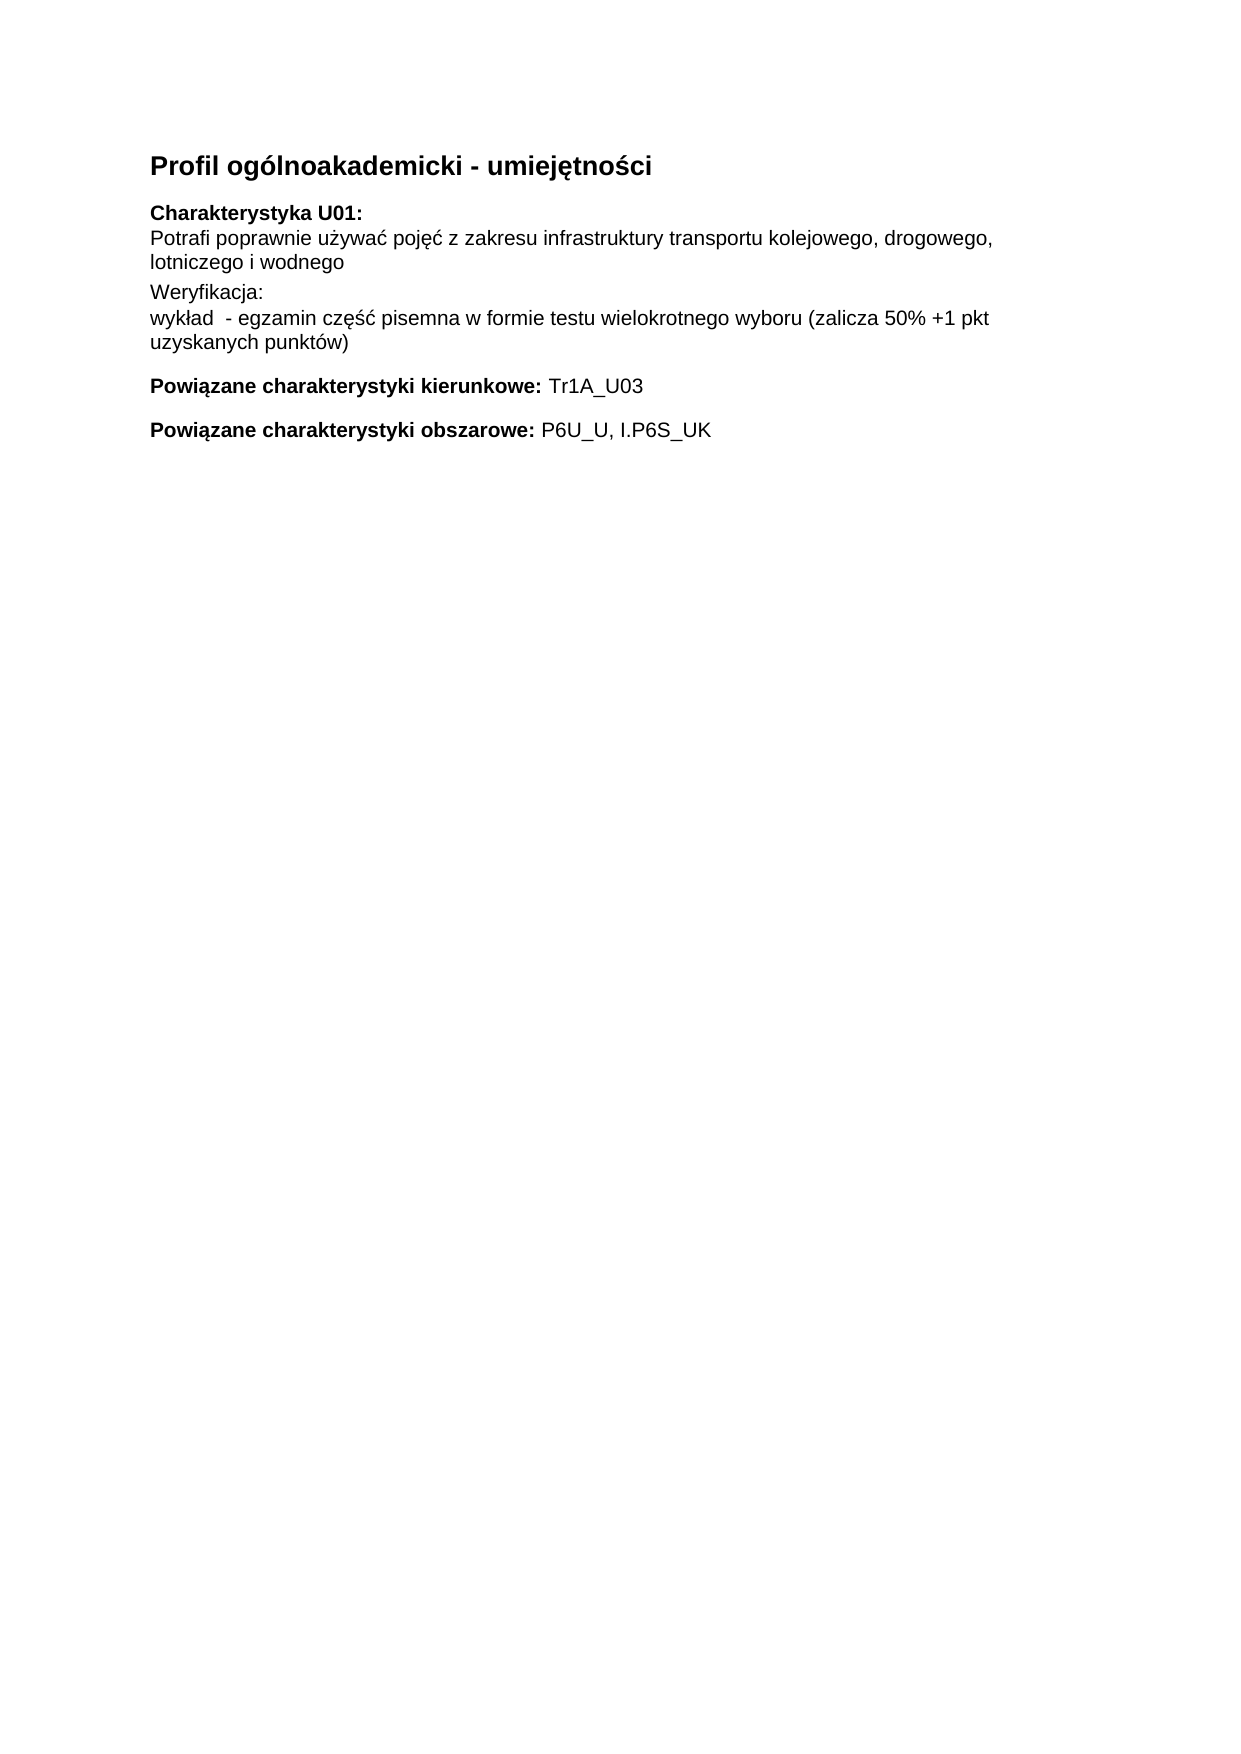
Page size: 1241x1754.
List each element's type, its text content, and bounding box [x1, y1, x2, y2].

text Powiązane charakterystyki kierunkowe: Tr1A_U03 [150, 374, 1090, 398]
text Powiązane charakterystyki obszarowe: P6U_U, I.P6S_UK [150, 418, 1090, 442]
text wykład - egzamin część pisemna w formie testu wielokrotnego wyboru (zalicza 50% +1 pkt uzyskanych punktów) [150, 306, 1090, 354]
text Weryfikacja: [150, 280, 1090, 304]
text Charakterystyka U01: [150, 201, 1090, 225]
subtitle Profil ogólnoakademicki - umiejętności [150, 150, 1090, 181]
text Potrafi poprawnie używać pojęć z zakresu infrastruktury transportu kolejowego, drogowego, lotniczego i wodnego [150, 226, 1090, 274]
